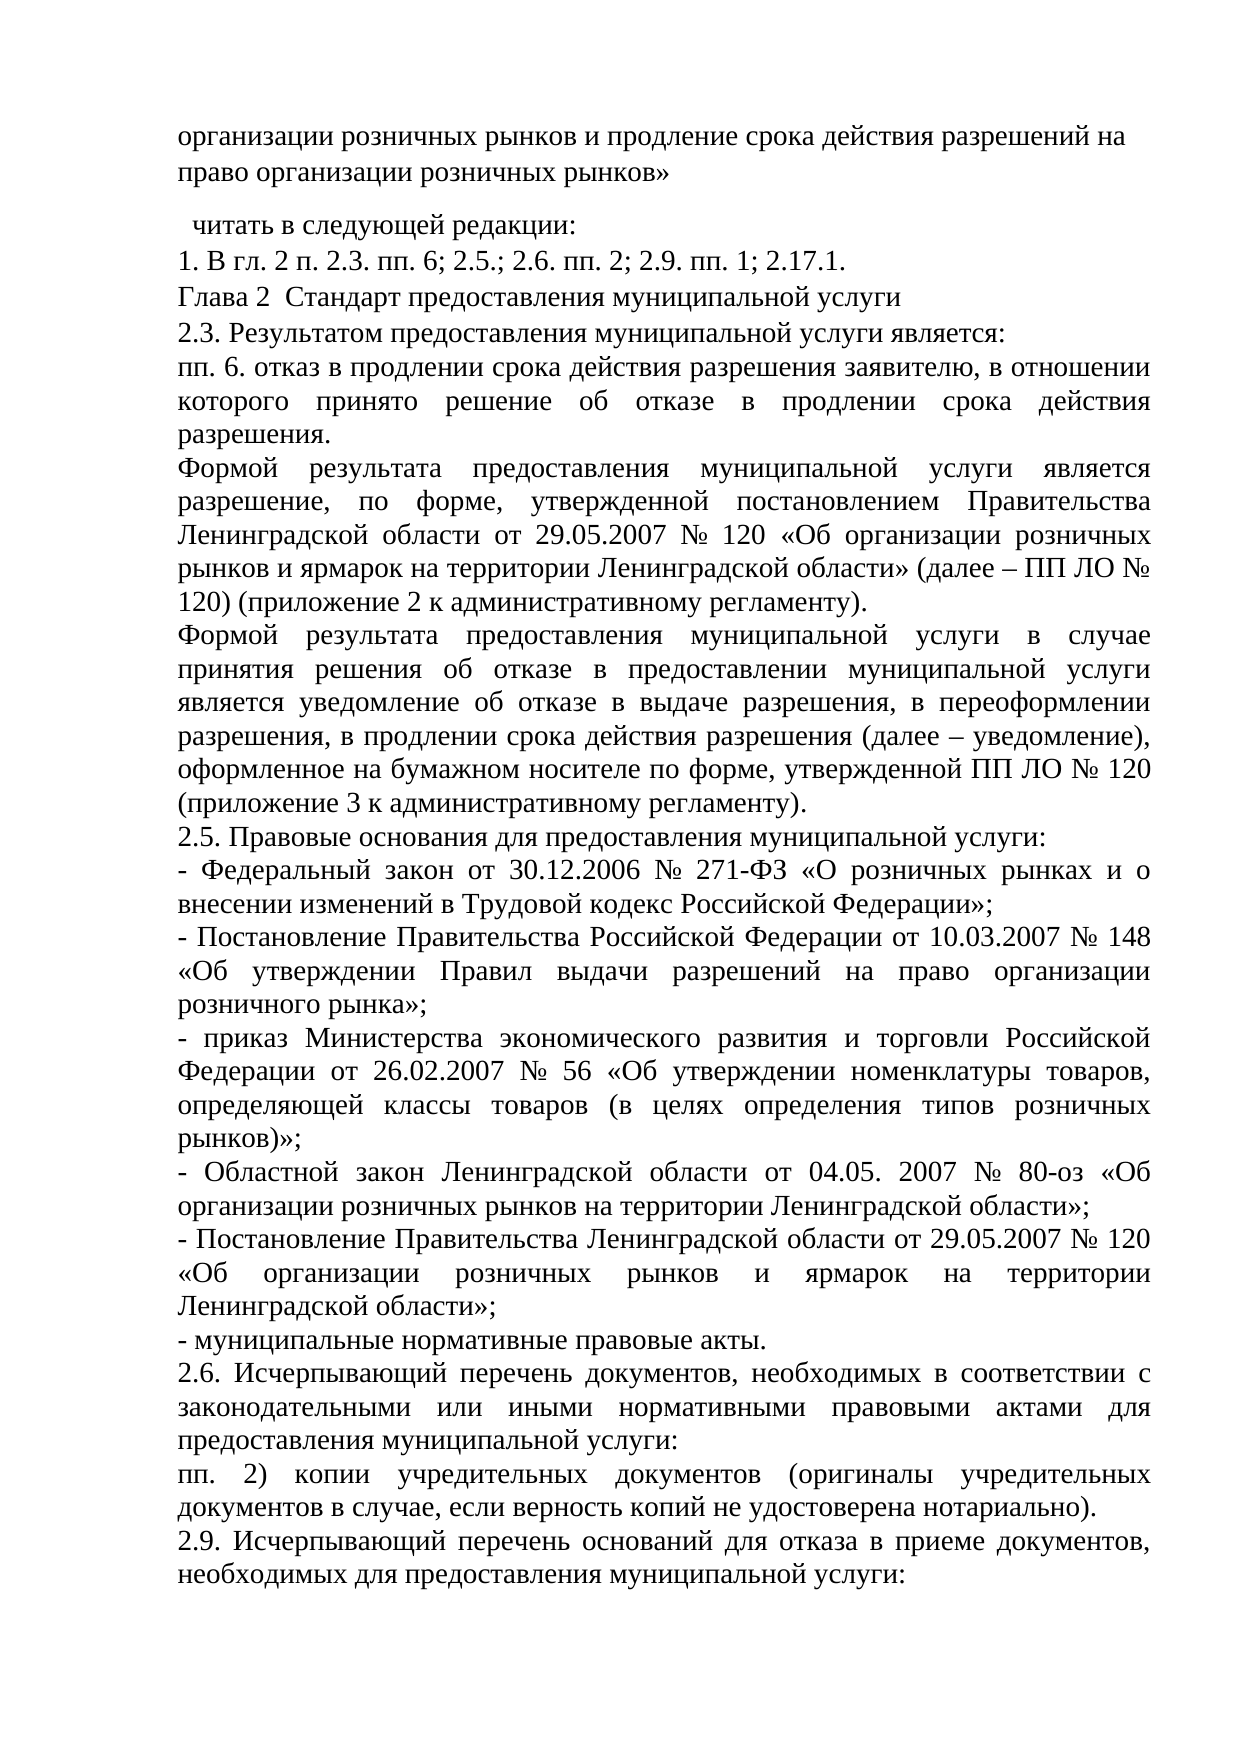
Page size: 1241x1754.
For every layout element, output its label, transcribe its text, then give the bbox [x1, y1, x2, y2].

text Формой результата предоставления муниципальной услуги в случае принятия решения об отказе в предоставлении муниципальной услуги является уведомление об отказе в выдаче разрешения, в переоформлении разрешения, в продлении срока действия разрешения (далее – уведомление), оформленное на бумажном носителе по форме, утвержденной ПП ЛО № 120 (приложение 3 к административному регламенту). [177, 617, 1152, 819]
text 2.9. Исчерпывающий перечень оснований для отказа в приеме документов, необходимых для предоставления муниципальной услуги: [177, 1523, 1152, 1590]
text пп. 6. отказ в продлении срока действия разрешения заявителю, в отношении которого принято решение об отказе в продлении срока действия разрешения. [177, 349, 1152, 450]
text Формой результата предоставления муниципальной услуги является разрешение, по форме, утвержденной постановлением Правительства Ленинградской области от 29.05.2007 № 120 «Об организации розничных рынков и ярмарок на территории Ленинградской области» (далее – ПП ЛО № 120) (приложение 2 к административному регламенту). [177, 450, 1152, 617]
text - Постановление Правительства Российской Федерации от 10.03.2007 № 148 «Об утверждении Правил выдачи разрешений на право организации розничного рынка»; [177, 919, 1152, 1020]
text - Областной закон Ленинградской области от 04.05. 2007 № 80-оз «Об организации розничных рынков на территории Ленинградской области»; [177, 1154, 1152, 1221]
text читать в следующей редакции: [177, 207, 1152, 241]
text - Федеральный закон от 30.12.2006 № 271-ФЗ «О розничных рынках и о внесении изменений в Трудовой кодекс Российской Федерации»; [177, 852, 1152, 919]
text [177, 118, 1152, 188]
text 2.5. Правовые основания для предоставления муниципальной услуги: [177, 819, 1152, 852]
text - Постановление Правительства Ленинградской области от 29.05.2007 № 120 «Об организации розничных рынков и ярмарок на территории Ленинградской области»; [177, 1221, 1152, 1322]
text - приказ Министерства экономического развития и торговли Российской Федерации от 26.02.2007 № 56 «Об утверждении номенклатуры товаров, определяющей классы товаров (в целях определения типов розничных рынков)»; [177, 1020, 1152, 1154]
text 1. В гл. 2 п. 2.3. пп. 6; 2.5.; 2.6. пп. 2; 2.9. пп. 1; 2.17.1. [177, 243, 1152, 277]
text 2.3. Результатом предоставления муниципальной услуги является: [177, 316, 1152, 349]
text 2.6. Исчерпывающий перечень документов, необходимых в соответствии с законодательными или иными нормативными правовыми актами для предоставления муниципальной услуги: [177, 1355, 1152, 1456]
text - муниципальные нормативные правовые акты. [177, 1322, 1152, 1355]
text Глава 2 Стандарт предоставления муниципальной услуги [177, 279, 1152, 313]
text пп. 2) копии учредительных документов (оригиналы учредительных документов в случае, если верность копий не удостоверена нотариально). [177, 1456, 1152, 1523]
